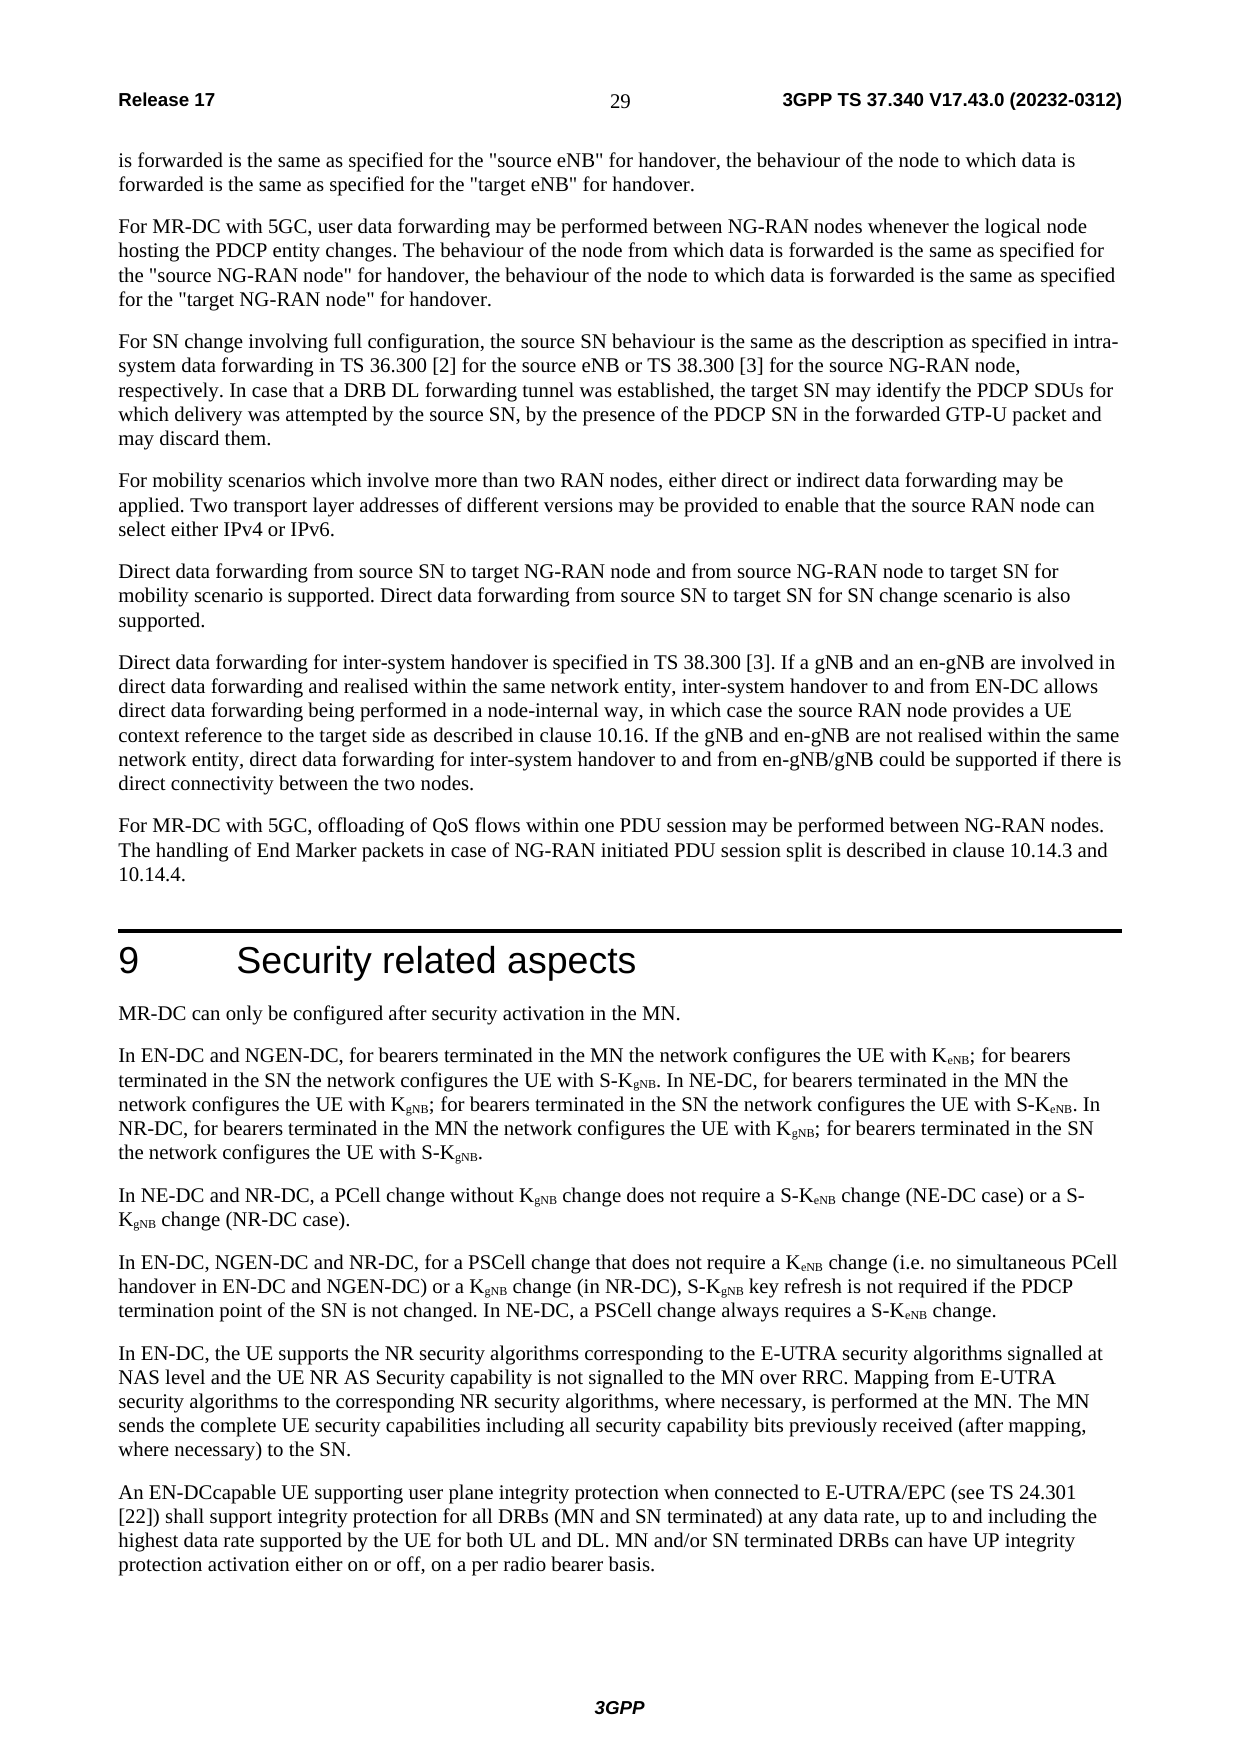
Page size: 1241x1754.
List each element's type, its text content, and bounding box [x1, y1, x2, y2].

text Direct data forwarding for inter-system handover is specified in TS 38.300 [3]. If a gNB and an en-gNB are involved in direct data forwarding and realised within the same network entity, inter-system handover to and from EN-DC allows direct data forwarding being performed in a node-internal way, in which case the source RAN node provides a UE context reference to the target side as described in clause 10.16. If the gNB and en-gNB are not realised within the same network entity, direct data forwarding for inter-system handover to and from en-gNB/gNB could be supported if there is direct connectivity between the two nodes. [118, 650, 1122, 795]
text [118, 147, 1122, 196]
text An EN-DCcapable UE supporting user plane integrity protection when connected to E-UTRA/EPC (see TS 24.301 [22]) shall support integrity protection for all DRBs (MN and SN terminated) at any data rate, up to and including the highest data rate supported by the UE for both UL and DL. MN and/or SN terminated DRBs can have UP integrity protection activation either on or off, on a per radio bearer basis. [118, 1479, 1122, 1576]
text Direct data forwarding from source SN to target NG-RAN node and from source NG-RAN node to target SN for mobility scenario is supported. Direct data forwarding from source SN to target SN for SN change scenario is also supported. [118, 559, 1122, 632]
text For SN change involving full configuration, the source SN behaviour is the same as the description as specified in intra-system data forwarding in TS 36.300 [2] for the source eNB or TS 38.300 [3] for the source NG-RAN node, respectively. In case that a DRB DL forwarding tunnel was established, the target SN may identify the PDCP SDUs for which delivery was attempted by the source SN, by the presence of the PDCP SN in the forwarded GTP-U packet and may discard them. [118, 329, 1122, 450]
text For mobility scenarios which involve more than two RAN nodes, either direct or indirect data forwarding may be applied. Two transport layer addresses of different versions may be provided to enable that the source RAN node can select either IPv4 or IPv6. [118, 468, 1122, 541]
text In EN-DC, the UE supports the NR security algorithms corresponding to the E-UTRA security algorithms signalled at NAS level and the UE NR AS Security capability is not signalled to the MN over RRC. Mapping from E-UTRA security algorithms to the corresponding NR security algorithms, where necessary, is performed at the MN. The MN sends the complete UE security capabilities including all security capability bits previously received (after mapping, where necessary) to the SN. [118, 1341, 1122, 1461]
text In EN-DC, NGEN-DC and NR-DC, for a PSCell change that does not require a KeNB change (i.e. no simultaneous PCell handover in EN-DC and NGEN-DC) or a KgNB change (in NR-DC), S-KgNB key refresh is not required if the PDCP termination point of the SN is not changed. In NE-DC, a PSCell change always requires a S-KeNB change. [118, 1249, 1122, 1322]
text For MR-DC with 5GC, offloading of QoS flows within one PDU session may be performed between NG-RAN nodes. The handling of End Marker packets in case of NG-RAN initiated PDU session split is described in clause 10.14.3 and 10.14.4. [118, 813, 1122, 886]
text MR-DC can only be configured after security activation in the MN. [118, 1001, 1122, 1025]
text For MR-DC with 5GC, user data forwarding may be performed between NG-RAN nodes whenever the logical node hosting the PDCP entity changes. The behaviour of the node from which data is forwarded is the same as specified for the "source NG-RAN node" for handover, the behaviour of the node to which data is forwarded is the same as specified for the "target NG-RAN node" for handover. [118, 214, 1122, 311]
subtitle 9 Security related aspects [118, 933, 1122, 982]
text In NE-DC and NR-DC, a PCell change without KgNB change does not require a S-KeNB change (NE-DC case) or a S-KgNB change (NR-DC case). [118, 1183, 1122, 1231]
text In EN-DC and NGEN-DC, for bearers terminated in the MN the network configures the UE with KeNB; for bearers terminated in the SN the network configures the UE with S-KgNB. In NE-DC, for bearers terminated in the MN the network configures the UE with KgNB; for bearers terminated in the SN the network configures the UE with S-KeNB. In NR-DC, for bearers terminated in the MN the network configures the UE with KgNB; for bearers terminated in the SN the network configures the UE with S-KgNB. [118, 1043, 1122, 1164]
